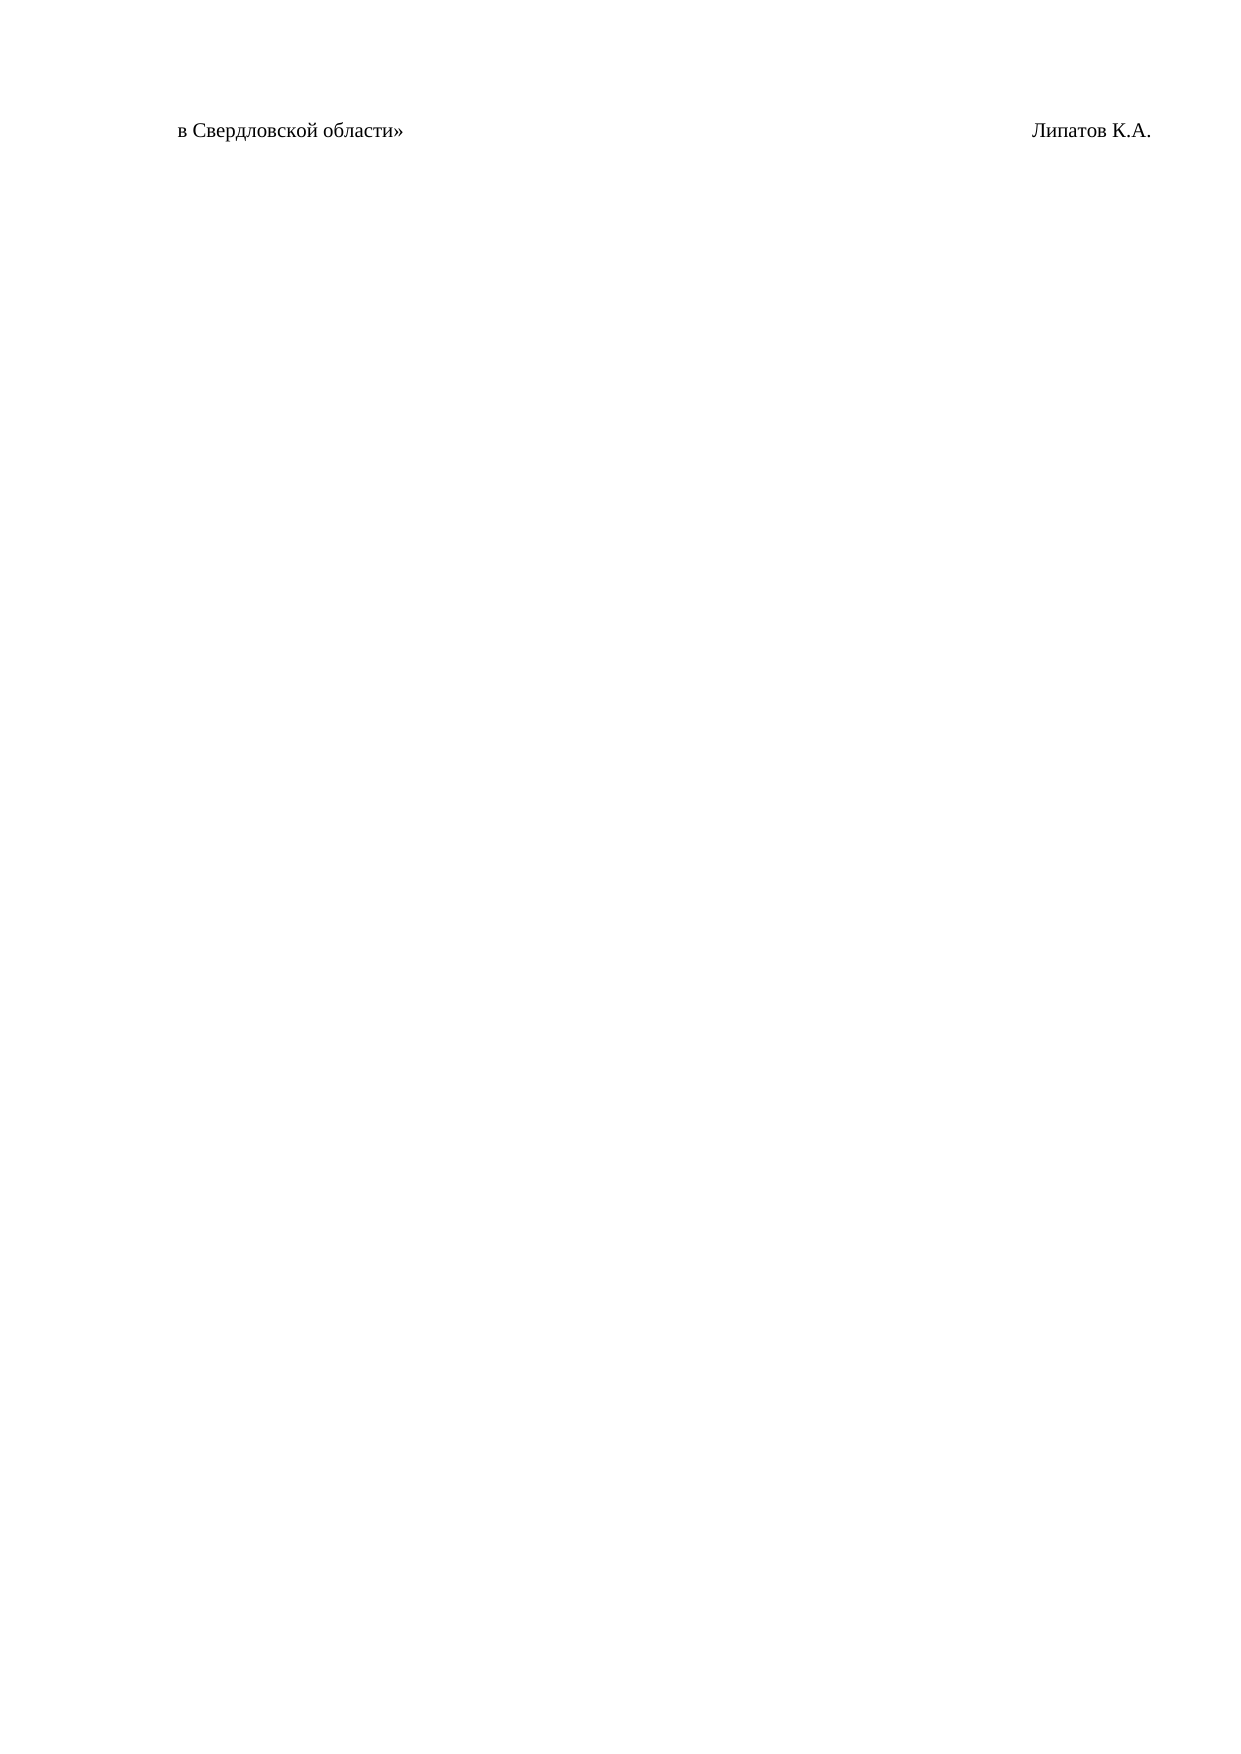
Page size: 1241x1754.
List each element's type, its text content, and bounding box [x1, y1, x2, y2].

text в Свердловской области» Липатов К.А. [177, 118, 1152, 142]
